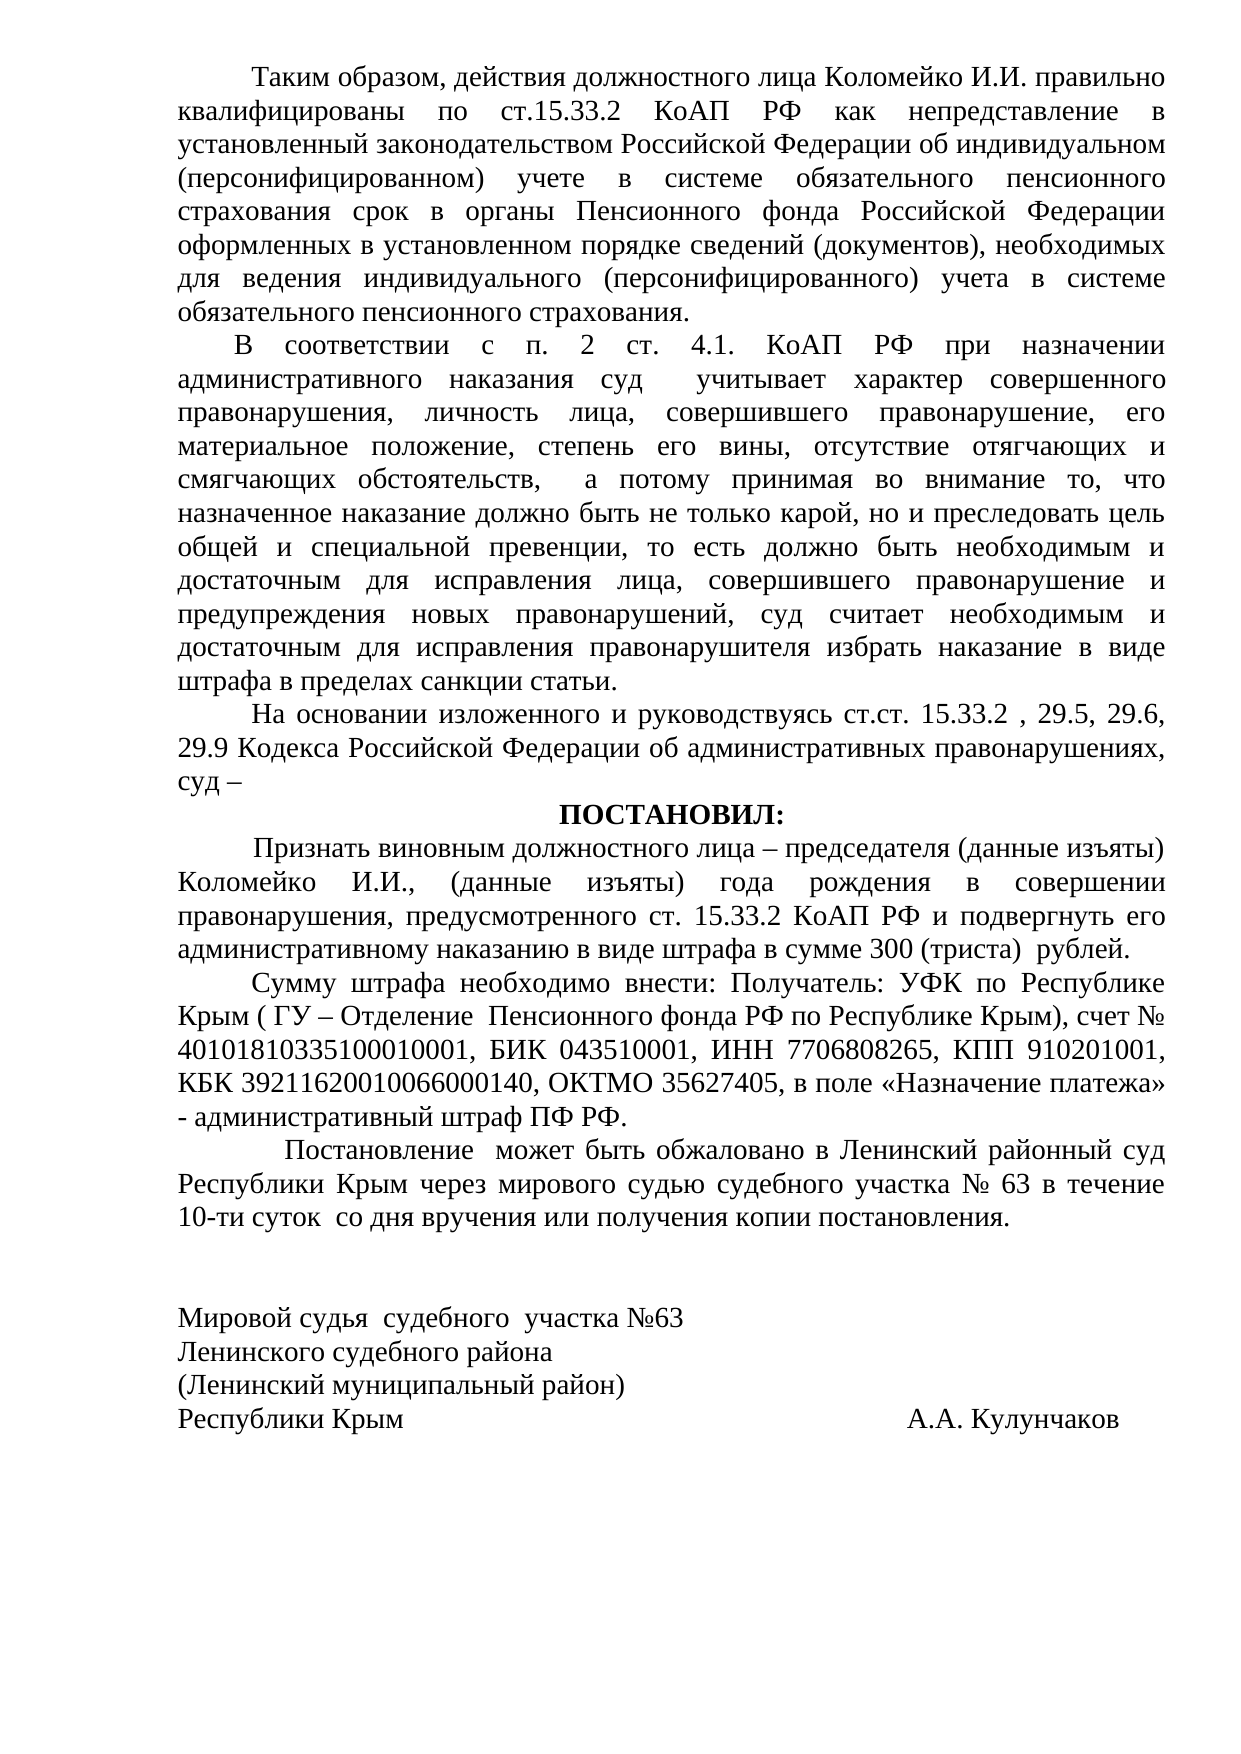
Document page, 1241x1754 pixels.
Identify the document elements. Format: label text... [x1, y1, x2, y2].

text Признать виновным должностного лица – председателя (данные изъяты) Коломейко И.И., (данные изъяты) года рождения в совершении правонарушения, предусмотренного ст. 15.33.2 КоАП РФ и подвергнуть его административному наказанию в виде штрафа в сумме 300 (триста) рублей. [177, 831, 1166, 965]
text Постановление может быть обжаловано в Ленинский районный суд Республики Крым через мирового судью судебного участка № 63 в течение 10-ти суток со дня вручения или получения копии постановления. [177, 1132, 1166, 1233]
text На основании изложенного и руководствуясь ст.ст. 15.33.2 , 29.5, 29.6, 29.9 Кодекса Российской Федерации об административных правонарушениях, суд – [177, 696, 1166, 797]
text В соответствии с п. 2 ст. 4.1. КоАП РФ при назначении административного наказания суд учитывает характер совершенного правонарушения, личность лица, совершившего правонарушение, его материальное положение, степень его вины, отсутствие отягчающих и смягчающих обстоятельств, а потому принимая во внимание то, что назначенное наказание должно быть не только карой, но и преследовать цель общей и специальной превенции, то есть должно быть необходимым и достаточным для исправления лица, совершившего правонарушение и предупреждения новых правонарушений, суд считает необходимым и достаточным для исправления правонарушителя избрать наказание в виде штрафа в пределах санкции статьи. [177, 327, 1166, 696]
text Мировой судья судебного участка №63 [177, 1300, 1166, 1334]
text ПОСТАНОВИЛ: [177, 797, 1166, 831]
text (Ленинский муниципальный район) [177, 1367, 1166, 1401]
text Республики Крым А.А. Кулунчаков [177, 1401, 1166, 1434]
text Сумму штрафа необходимо внести: Получатель: УФК по Республике Крым ( ГУ – Отделение Пенсионного фонда РФ по Республике Крым), счет № 40101810335100010001, БИК 043510001, ИНН 7706808265, КПП 910201001, КБК 39211620010066000140, ОКТМО 35627405, в поле «Назначение платежа» - административный штраф ПФ РФ. [177, 965, 1166, 1132]
text Таким образом, действия должностного лица Коломейко И.И. правильно квалифицированы по ст.15.33.2 КоАП РФ как непредставление в установленный законодательством Российской Федерации об индивидуальном (персонифицированном) учете в системе обязательного пенсионного страхования срок в органы Пенсионного фонда Российской Федерации оформленных в установленном порядке сведений (документов), необходимых для ведения индивидуального (персонифицированного) учета в системе обязательного пенсионного страхования. [177, 59, 1166, 327]
text Ленинского судебного района [177, 1334, 1166, 1367]
